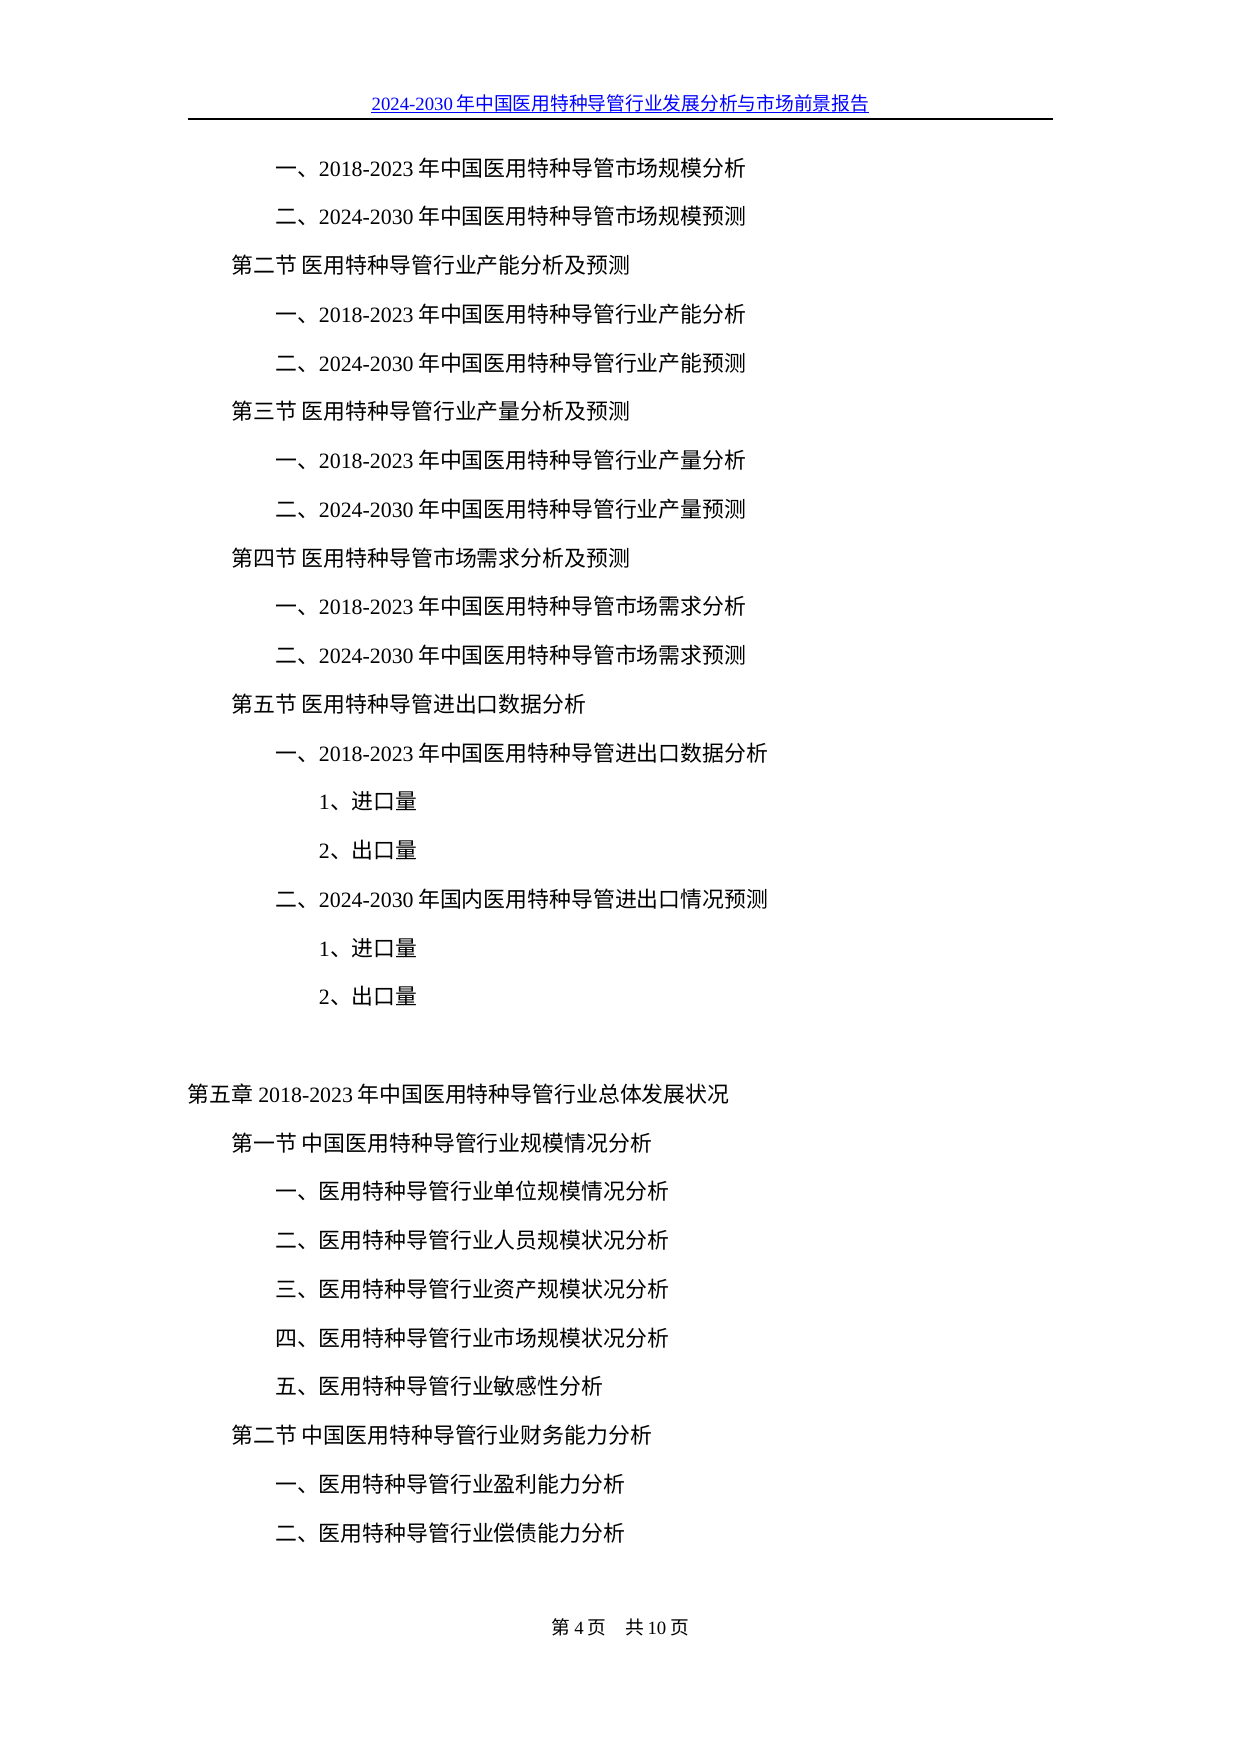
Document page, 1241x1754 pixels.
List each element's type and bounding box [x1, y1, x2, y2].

text [187, 150, 1053, 1548]
